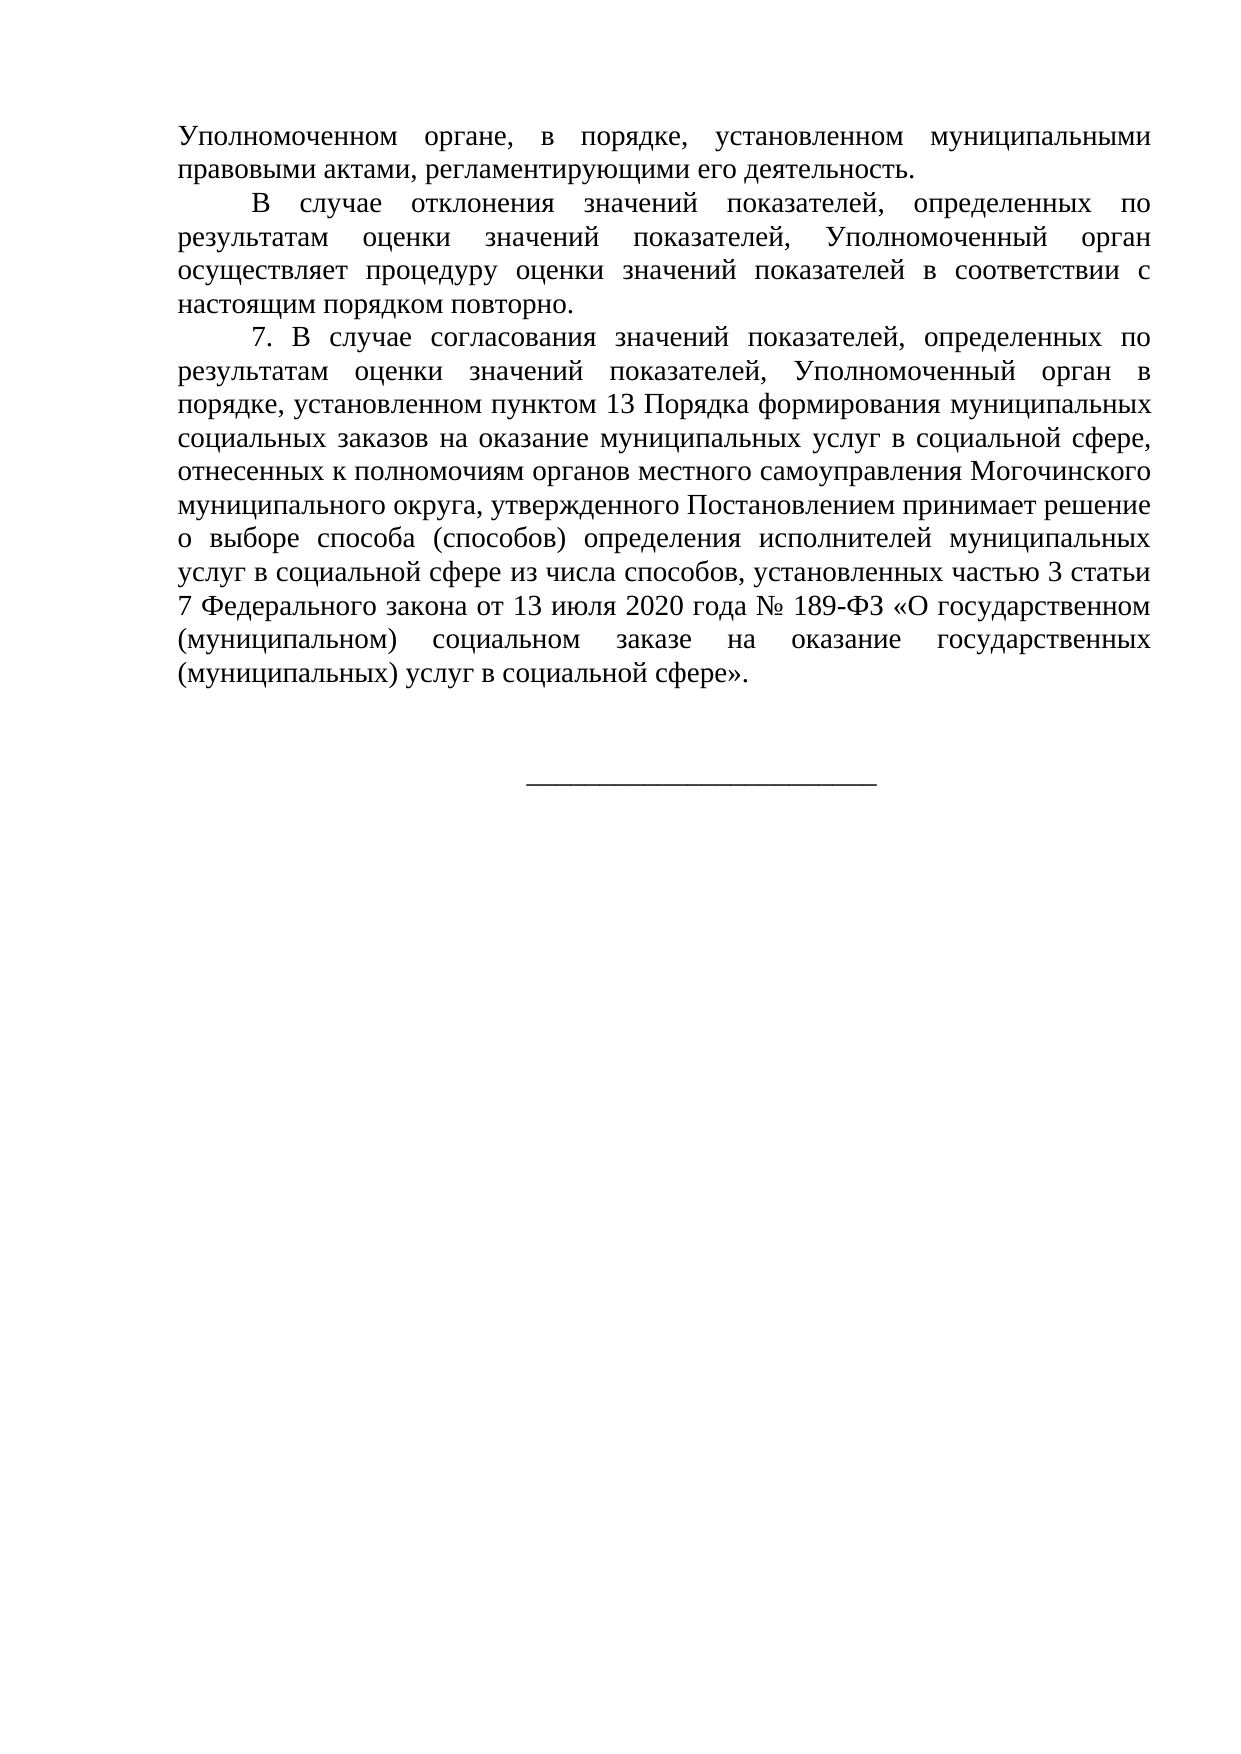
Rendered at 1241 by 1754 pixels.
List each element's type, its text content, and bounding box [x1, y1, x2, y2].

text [177, 118, 1152, 185]
text 7. В случае согласования значений показателей, определенных по результатам оценки значений показателей, Уполномоченный орган в порядке, установленном пунктом 13 Порядка формирования муниципальных социальных заказов на оказание муниципальных услуг в социальной сфере, отнесенных к полномочиям органов местного самоуправления Могочинского муниципального округа, утвержденного Постановлением принимает решение о выборе способа (способов) определения исполнителей муниципальных услуг в социальной сфере из числа способов, установленных частью 3 статьи 7 Федерального закона от 13 июля 2020 года № 189-ФЗ «О государственном (муниципальном) социальном заказе на оказание государственных (муниципальных) услуг в социальной сфере». [177, 319, 1152, 688]
text ________________________ [177, 755, 1152, 789]
text В случае отклонения значений показателей, определенных по результатам оценки значений показателей, Уполномоченный орган осуществляет процедуру оценки значений показателей в соответствии с настоящим порядком повторно. [177, 185, 1152, 319]
